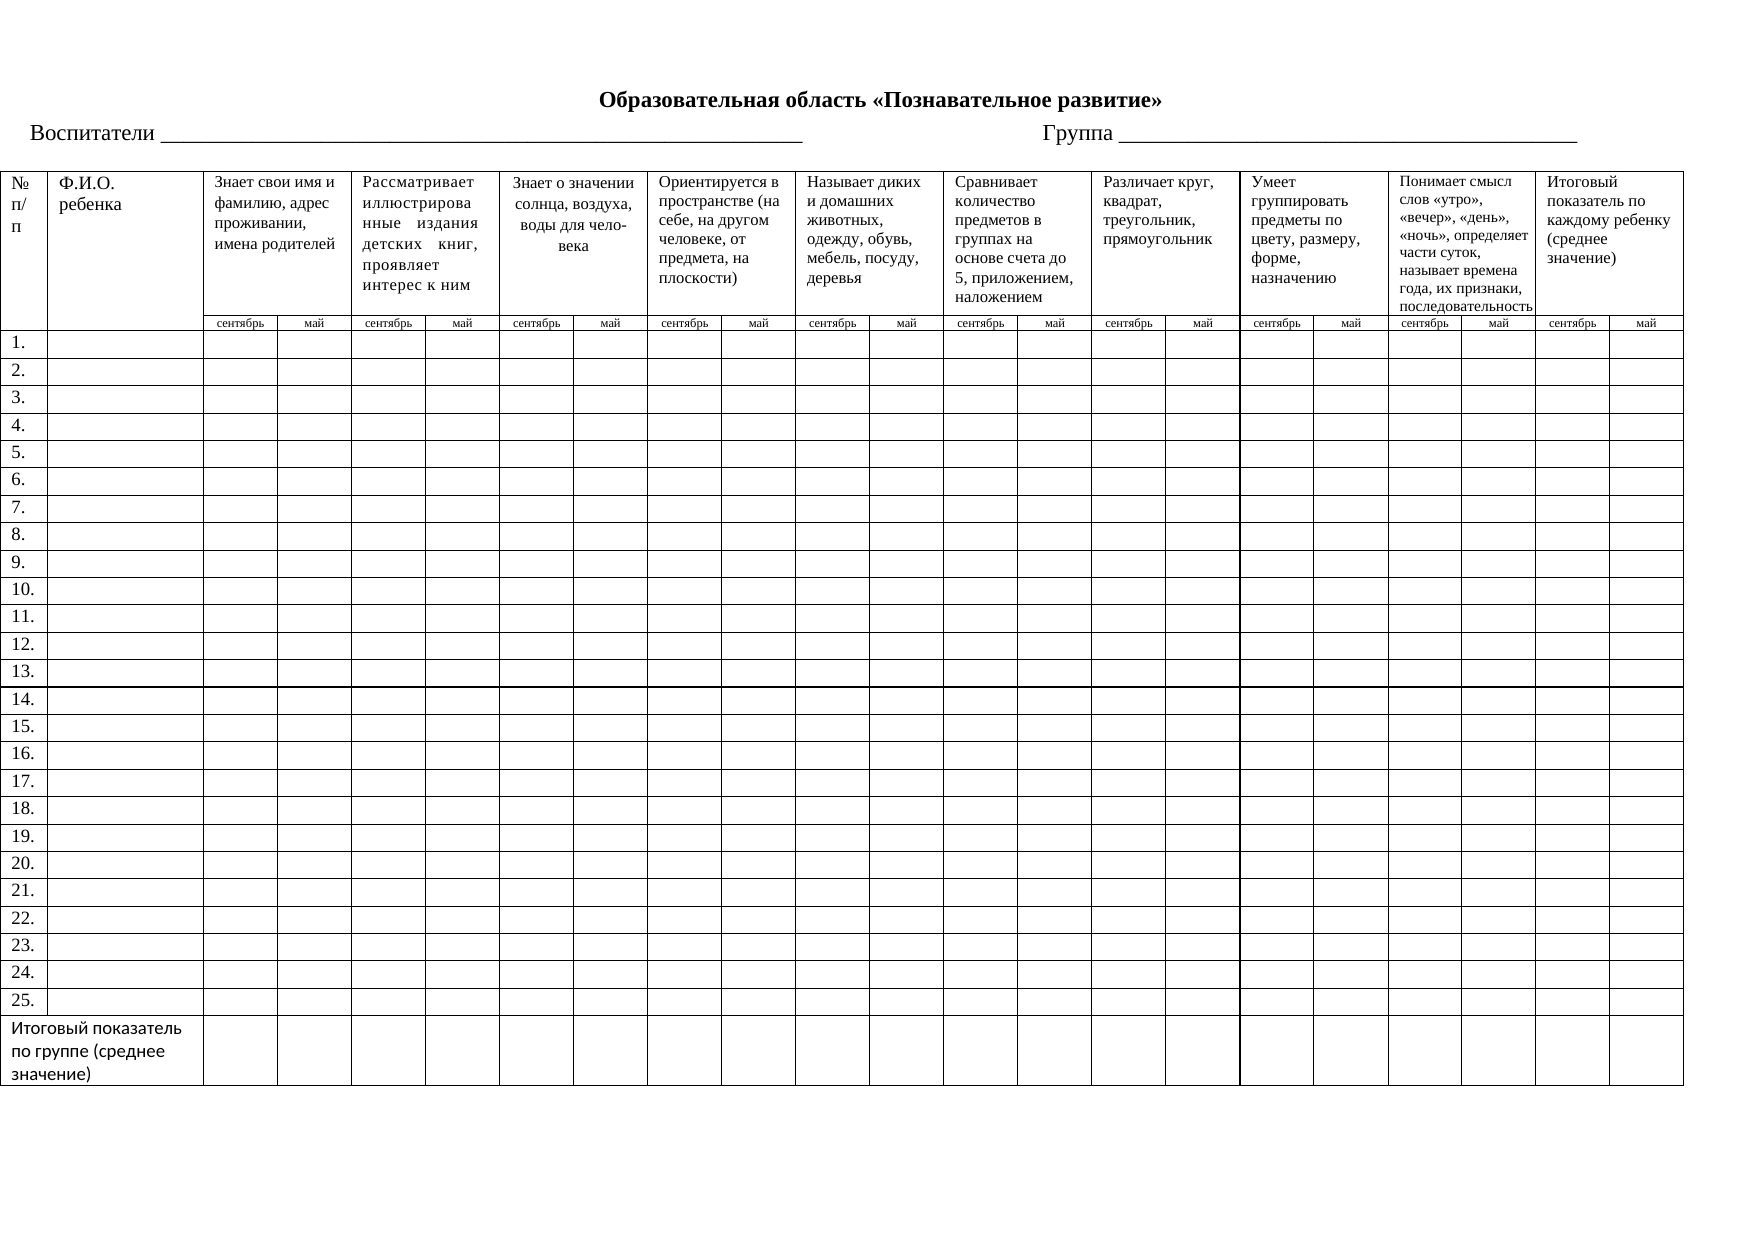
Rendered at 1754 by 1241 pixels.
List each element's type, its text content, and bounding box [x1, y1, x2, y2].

table_cell [1166, 742, 1239, 769]
table_cell [648, 468, 721, 495]
table_cell [1018, 414, 1091, 440]
table_cell [1241, 578, 1313, 604]
table_cell [48, 578, 203, 604]
table_cell [1018, 879, 1091, 906]
table_cell май [1166, 316, 1239, 330]
table_cell [870, 879, 943, 906]
table_cell [278, 523, 351, 549]
table_cell [48, 523, 203, 549]
table_cell [278, 331, 351, 358]
table_cell [500, 715, 573, 741]
table_cell [1018, 825, 1091, 851]
table_cell [1092, 797, 1165, 823]
table_cell [1, 414, 47, 440]
table_cell [574, 605, 647, 632]
table_cell [944, 331, 1017, 358]
table_cell [1166, 414, 1239, 440]
table_cell [648, 907, 721, 933]
table_cell [500, 660, 573, 686]
table_cell [1462, 468, 1535, 495]
table_cell [722, 825, 795, 851]
table_cell [1166, 331, 1239, 358]
table_cell [1166, 1016, 1239, 1085]
table_cell [1314, 879, 1388, 906]
table_cell [1610, 770, 1683, 796]
table_cell [1610, 441, 1683, 467]
table_cell [1389, 770, 1461, 796]
table_cell [1018, 934, 1091, 960]
table_cell [1092, 879, 1165, 906]
table_cell сентябрь [204, 316, 277, 330]
table_cell [944, 742, 1017, 769]
table_cell [352, 715, 425, 741]
table_cell [1, 852, 47, 878]
table_cell [870, 742, 943, 769]
table_cell [1241, 989, 1313, 1015]
table_cell [1314, 660, 1388, 686]
table_cell [870, 715, 943, 741]
table_cell [722, 688, 795, 714]
table_cell [1610, 551, 1683, 577]
table_cell [1092, 386, 1165, 412]
table_cell [648, 633, 721, 659]
table_cell [648, 578, 721, 604]
table_cell [574, 688, 647, 714]
table_cell [870, 770, 943, 796]
table_cell [1314, 961, 1388, 988]
table_header Ф.И.О. ребенка [48, 172, 203, 330]
table_cell [500, 468, 573, 495]
table_cell [500, 496, 573, 522]
table_cell [796, 742, 869, 769]
table_cell [1166, 770, 1239, 796]
table_cell [1166, 441, 1239, 467]
table_cell [796, 934, 869, 960]
table_cell [500, 359, 573, 385]
table_cell [944, 907, 1017, 933]
table_cell [1314, 551, 1388, 577]
table_cell [796, 551, 869, 577]
table_cell [1241, 1016, 1313, 1085]
table_cell [1610, 331, 1683, 358]
table_cell [204, 715, 277, 741]
table_cell [204, 633, 277, 659]
table_cell [352, 797, 425, 823]
table_cell [1314, 989, 1388, 1015]
table_cell [1, 551, 47, 577]
table_cell [870, 331, 943, 358]
table_cell сентябрь [352, 316, 425, 330]
table_cell [426, 1016, 499, 1085]
table_cell [944, 523, 1017, 549]
table_cell [574, 715, 647, 741]
table_cell [500, 934, 573, 960]
table_cell [1166, 797, 1239, 823]
table_cell [204, 770, 277, 796]
table_cell [796, 825, 869, 851]
table_cell [1389, 961, 1461, 988]
table_cell [1389, 1016, 1461, 1085]
table_cell [1389, 414, 1461, 440]
table_cell [48, 825, 203, 851]
table_cell [204, 496, 277, 522]
table_cell [574, 633, 647, 659]
table_cell [1610, 961, 1683, 988]
table_cell [1092, 331, 1165, 358]
table_cell [278, 688, 351, 714]
table_cell [1092, 934, 1165, 960]
table_cell Итоговый показатель по группе (среднее значение) [91, 1016, 203, 1085]
table_cell [1, 797, 47, 823]
table_cell [648, 523, 721, 549]
table_cell [1166, 633, 1239, 659]
table_cell май [426, 316, 499, 330]
table_cell [1389, 715, 1461, 741]
table_cell [870, 605, 943, 632]
table_cell [352, 770, 425, 796]
table_cell [870, 934, 943, 960]
table_cell [1, 989, 47, 1015]
table_cell [1389, 331, 1461, 358]
table_cell [426, 934, 499, 960]
table_cell [574, 934, 647, 960]
table_cell [1092, 523, 1165, 549]
table_cell [1610, 468, 1683, 495]
table_cell май [722, 316, 795, 330]
table_cell [1389, 797, 1461, 823]
table_cell [204, 468, 277, 495]
table_cell [352, 633, 425, 659]
table_cell [1166, 605, 1239, 632]
table_cell май [1610, 316, 1683, 330]
table_cell [648, 989, 721, 1015]
table_cell [48, 770, 203, 796]
table_cell [1241, 797, 1313, 823]
table_cell [870, 523, 943, 549]
table_header № п/п [1, 172, 47, 330]
table_cell [1462, 359, 1535, 385]
table_cell [1092, 414, 1165, 440]
table_cell [1018, 770, 1091, 796]
table_cell [1166, 496, 1239, 522]
table_cell [500, 441, 573, 467]
table_header Итоговый показатель по каждому ребенку (среднее значение) [1536, 172, 1683, 315]
table_cell [796, 386, 869, 412]
table_cell [1166, 386, 1239, 412]
table_cell [426, 852, 499, 878]
table_cell [870, 989, 943, 1015]
table_cell [426, 879, 499, 906]
table_cell [1166, 359, 1239, 385]
table_cell [500, 633, 573, 659]
table_cell [1166, 523, 1239, 549]
table_header Сравнивает количество предметов в группах на основе счета до 5, приложением, наложением [944, 172, 1091, 315]
table_cell [722, 742, 795, 769]
table_cell [1092, 770, 1165, 796]
table_cell [1, 688, 47, 714]
table_cell [648, 414, 721, 440]
table_cell [1389, 742, 1461, 769]
table_cell [870, 825, 943, 851]
table_cell [648, 715, 721, 741]
table_cell [722, 496, 795, 522]
table_cell [1610, 989, 1683, 1015]
table_cell [1241, 633, 1313, 659]
table_cell [944, 660, 1017, 686]
table_cell [352, 605, 425, 632]
table_cell [1241, 770, 1313, 796]
table_cell [1536, 496, 1609, 522]
table_cell [944, 359, 1017, 385]
table_cell [1018, 715, 1091, 741]
table_cell [870, 496, 943, 522]
table_cell [1314, 523, 1388, 549]
table_cell [722, 907, 795, 933]
subtitle Образовательная область «Познавательное развитие» [34, 89, 1728, 112]
table_cell [648, 605, 721, 632]
table_cell [1018, 441, 1091, 467]
table_cell [1092, 852, 1165, 878]
table_cell [1462, 825, 1535, 851]
table_cell [1166, 961, 1239, 988]
table_cell [426, 331, 499, 358]
table_cell [500, 770, 573, 796]
table_cell [1092, 688, 1165, 714]
table_cell [426, 441, 499, 467]
table_cell [204, 441, 277, 467]
table_header Различает круг, квадрат, треугольник, прямоугольник [1092, 172, 1239, 315]
table_cell [1389, 578, 1461, 604]
table_cell [722, 414, 795, 440]
table_cell [1314, 825, 1388, 851]
table_cell сентябрь [1389, 316, 1461, 330]
table_cell [1018, 797, 1091, 823]
table_cell [1462, 496, 1535, 522]
table_cell [648, 879, 721, 906]
table_cell [48, 386, 203, 412]
table_cell [1166, 468, 1239, 495]
table_cell [870, 633, 943, 659]
table_cell [48, 468, 203, 495]
table_cell [426, 742, 499, 769]
table_cell [48, 633, 203, 659]
table_cell [500, 578, 573, 604]
table_cell [48, 496, 203, 522]
table_cell [1241, 934, 1313, 960]
table_cell [352, 989, 425, 1015]
table_cell май [1314, 316, 1388, 330]
table_cell [1, 715, 47, 741]
table_cell сентябрь [1241, 316, 1313, 330]
table_cell [574, 961, 647, 988]
table_cell [1389, 441, 1461, 467]
table_cell [796, 852, 869, 878]
table_cell [796, 961, 869, 988]
table_cell [944, 852, 1017, 878]
table_cell [1, 386, 47, 412]
table_cell [1536, 1016, 1609, 1085]
table_cell [870, 468, 943, 495]
table_header Называет диких и домашних животных, одежду, обувь, мебель, посуду, деревья [796, 172, 943, 315]
table_cell [278, 825, 351, 851]
table_cell [352, 907, 425, 933]
table_cell [278, 414, 351, 440]
table_cell [1314, 386, 1388, 412]
table_cell [1241, 715, 1313, 741]
table_cell [1610, 825, 1683, 851]
table_cell [1018, 578, 1091, 604]
table_cell [1, 825, 47, 851]
table_cell [1536, 331, 1609, 358]
table_cell [1166, 989, 1239, 1015]
table_cell [1610, 605, 1683, 632]
table_cell [1, 961, 47, 988]
table_cell [1536, 441, 1609, 467]
table_cell [722, 961, 795, 988]
table_cell [204, 879, 277, 906]
table_cell [1166, 688, 1239, 714]
table_cell [278, 605, 351, 632]
table_cell [722, 989, 795, 1015]
table_cell [1462, 989, 1535, 1015]
table_cell [1314, 578, 1388, 604]
table_cell [204, 742, 277, 769]
table_cell [1536, 688, 1609, 714]
table_cell [48, 359, 203, 385]
table_cell [1536, 578, 1609, 604]
table_cell [574, 468, 647, 495]
table_cell [1092, 1016, 1165, 1085]
table_cell [204, 551, 277, 577]
table_cell [500, 852, 573, 878]
table_cell [426, 688, 499, 714]
table_cell [1314, 605, 1388, 632]
table_cell [278, 386, 351, 412]
table_cell [1610, 742, 1683, 769]
table_cell [1092, 441, 1165, 467]
table_cell [1018, 688, 1091, 714]
table_cell [278, 468, 351, 495]
table_cell [870, 907, 943, 933]
table_cell [1610, 852, 1683, 878]
table_cell [1462, 578, 1535, 604]
table_cell [1462, 441, 1535, 467]
table_cell [722, 715, 795, 741]
table_cell [426, 907, 499, 933]
table_cell [500, 797, 573, 823]
table_cell [574, 989, 647, 1015]
table_cell [1018, 961, 1091, 988]
table_cell [426, 797, 499, 823]
table_cell [1092, 825, 1165, 851]
table_cell [1092, 715, 1165, 741]
table_cell [1241, 551, 1313, 577]
table_cell [648, 359, 721, 385]
table_cell [1314, 715, 1388, 741]
table_cell [1462, 551, 1535, 577]
table_cell [944, 770, 1017, 796]
table_cell [278, 660, 351, 686]
table_cell [648, 496, 721, 522]
table_cell [796, 331, 869, 358]
table_cell [1610, 386, 1683, 412]
table_cell [1389, 934, 1461, 960]
table_cell [278, 934, 351, 960]
table_cell [1314, 359, 1388, 385]
table_cell [352, 742, 425, 769]
table_cell [1462, 414, 1535, 440]
table_cell [1389, 496, 1461, 522]
table_cell [278, 961, 351, 988]
table_cell [1314, 414, 1388, 440]
table_cell [48, 605, 203, 632]
table_cell [278, 441, 351, 467]
table_cell [500, 989, 573, 1015]
table_cell [1462, 660, 1535, 686]
table_cell [1241, 359, 1313, 385]
table_cell [426, 715, 499, 741]
table_cell [1314, 907, 1388, 933]
table_cell [204, 523, 277, 549]
table_cell [48, 551, 203, 577]
table_cell [48, 414, 203, 440]
table_cell [352, 496, 425, 522]
table_cell [722, 523, 795, 549]
table_cell [796, 770, 869, 796]
table_cell [944, 468, 1017, 495]
table_cell [426, 414, 499, 440]
table_cell [1389, 907, 1461, 933]
table_cell [278, 879, 351, 906]
table_cell [1018, 359, 1091, 385]
table_cell [352, 934, 425, 960]
table_cell [870, 961, 943, 988]
table_header Понимает смысл слов «утро», «вечер», «день», «ночь», определяет части суток, называет времена года, их признаки, последовательность [1389, 172, 1535, 315]
table_cell [1314, 441, 1388, 467]
table_cell [870, 551, 943, 577]
table_cell [500, 551, 573, 577]
table_cell [1536, 660, 1609, 686]
table_cell [1610, 879, 1683, 906]
table_cell [1, 496, 47, 522]
table_cell [574, 331, 647, 358]
table_cell [278, 496, 351, 522]
table_cell [1314, 1016, 1388, 1085]
table_cell [944, 989, 1017, 1015]
table_cell май [1018, 316, 1091, 330]
table_cell [648, 1016, 721, 1085]
table_cell [1, 907, 47, 933]
table_cell [648, 441, 721, 467]
table_cell [352, 852, 425, 878]
table_cell [278, 578, 351, 604]
table_cell [1, 660, 47, 686]
table_cell [1018, 660, 1091, 686]
table_cell [48, 688, 203, 714]
table_cell [204, 1016, 277, 1085]
table_header Знает свои имя и фамилию, адрес проживании, имена родителей [204, 172, 351, 315]
table_cell [352, 688, 425, 714]
table_cell [574, 879, 647, 906]
table_cell [48, 331, 203, 358]
table_cell [648, 551, 721, 577]
table_cell [1, 742, 47, 769]
table_cell [48, 742, 203, 769]
table_cell [1536, 852, 1609, 878]
table_cell [1536, 742, 1609, 769]
table_cell [1241, 605, 1313, 632]
table_cell [722, 1016, 795, 1085]
table_cell [1241, 331, 1313, 358]
table_cell [1166, 578, 1239, 604]
table_cell [1, 770, 47, 796]
table_cell [796, 496, 869, 522]
table_cell [796, 468, 869, 495]
table_cell [870, 852, 943, 878]
table_cell [278, 989, 351, 1015]
table_cell [278, 359, 351, 385]
table_cell [1389, 852, 1461, 878]
table_cell [722, 578, 795, 604]
table_cell [48, 660, 203, 686]
table_cell [1536, 715, 1609, 741]
table_cell [870, 386, 943, 412]
table_cell [1314, 797, 1388, 823]
table_cell [1, 633, 47, 659]
table_cell [648, 797, 721, 823]
table_cell [796, 359, 869, 385]
table_cell [1241, 825, 1313, 851]
table_cell [48, 934, 203, 960]
table_cell [722, 879, 795, 906]
table_cell [1092, 660, 1165, 686]
table_cell [1092, 907, 1165, 933]
table_cell [500, 688, 573, 714]
table_cell [796, 989, 869, 1015]
table_cell [574, 578, 647, 604]
table_cell [1314, 688, 1388, 714]
table_cell [1092, 605, 1165, 632]
table_cell [1536, 359, 1609, 385]
table_cell [426, 825, 499, 851]
table_cell [426, 468, 499, 495]
table_cell сентябрь [944, 316, 1017, 330]
table_cell [944, 578, 1017, 604]
table_cell [722, 468, 795, 495]
table_cell [48, 879, 203, 906]
table_cell [426, 770, 499, 796]
table_header Умеет группировать предметы по цвету, размеру, форме, назначению [1241, 172, 1388, 315]
table_cell [574, 907, 647, 933]
table_cell [500, 414, 573, 440]
table_cell [574, 441, 647, 467]
table_cell [204, 660, 277, 686]
table_cell [870, 414, 943, 440]
table_cell [1018, 742, 1091, 769]
table_cell сентябрь [500, 316, 573, 330]
table_cell [1241, 660, 1313, 686]
table_cell [1610, 907, 1683, 933]
table_cell [1462, 770, 1535, 796]
table_cell [1536, 414, 1609, 440]
table_cell [1610, 359, 1683, 385]
table_cell [1, 331, 47, 358]
table_cell сентябрь [648, 316, 721, 330]
table_cell [1, 578, 47, 604]
table_cell [204, 605, 277, 632]
table_cell [1241, 879, 1313, 906]
table_cell [796, 879, 869, 906]
table_cell [426, 605, 499, 632]
table_cell [1462, 386, 1535, 412]
table_cell [1314, 770, 1388, 796]
table_cell [1389, 605, 1461, 632]
table_cell [944, 551, 1017, 577]
table_cell [1092, 551, 1165, 577]
table_cell [574, 496, 647, 522]
table_cell [648, 825, 721, 851]
table_cell [48, 715, 203, 741]
table_cell [1536, 551, 1609, 577]
table_cell [796, 441, 869, 467]
table_cell [944, 1016, 1017, 1085]
table_cell [204, 331, 277, 358]
table_cell [870, 359, 943, 385]
table_cell май [1462, 316, 1535, 330]
table_cell [574, 1016, 647, 1085]
table_cell [1092, 633, 1165, 659]
table_cell [574, 359, 647, 385]
table_cell [944, 605, 1017, 632]
table_cell [500, 1016, 573, 1085]
table_cell [1389, 660, 1461, 686]
table_cell [944, 934, 1017, 960]
table_cell [1536, 879, 1609, 906]
table_cell [574, 852, 647, 878]
table_cell [1241, 852, 1313, 878]
table_cell [278, 551, 351, 577]
table_cell [648, 770, 721, 796]
table_cell [1, 359, 47, 385]
table_cell [1462, 879, 1535, 906]
table_cell [722, 359, 795, 385]
table_cell [870, 688, 943, 714]
table_cell [722, 770, 795, 796]
table_cell май [278, 316, 351, 330]
table_cell [1018, 551, 1091, 577]
table_cell [722, 331, 795, 358]
table_cell [204, 907, 277, 933]
table_cell [1314, 496, 1388, 522]
table_cell [1462, 1016, 1535, 1085]
table_cell [944, 797, 1017, 823]
table_cell [1092, 989, 1165, 1015]
table_cell [352, 359, 425, 385]
table_cell [1610, 633, 1683, 659]
table_cell [574, 386, 647, 412]
table_cell [1166, 825, 1239, 851]
table_cell сентябрь [796, 316, 869, 330]
table_cell [1610, 496, 1683, 522]
table_cell [352, 468, 425, 495]
table_cell [1536, 468, 1609, 495]
table_cell [1314, 468, 1388, 495]
table_cell [796, 578, 869, 604]
table_cell [574, 742, 647, 769]
table_cell [1, 523, 47, 549]
table_cell [1389, 359, 1461, 385]
table_cell [352, 551, 425, 577]
table_cell [1092, 961, 1165, 988]
table_cell [1389, 989, 1461, 1015]
table_cell [352, 825, 425, 851]
table_cell [722, 633, 795, 659]
table_header Знает о значении солнца, воздуха, воды для человека [500, 172, 647, 315]
table_cell [722, 934, 795, 960]
table_cell [1610, 688, 1683, 714]
table_cell [796, 660, 869, 686]
table_cell [1018, 386, 1091, 412]
table_cell [204, 934, 277, 960]
table_cell [648, 688, 721, 714]
table_cell [204, 797, 277, 823]
table_cell [1, 879, 47, 906]
table_cell [352, 1016, 425, 1085]
table_cell [48, 441, 203, 467]
table_cell [1389, 688, 1461, 714]
table_cell [500, 742, 573, 769]
table_cell [1018, 496, 1091, 522]
table_cell [1389, 633, 1461, 659]
table_cell [574, 414, 647, 440]
table_cell [204, 825, 277, 851]
table_cell май [870, 316, 943, 330]
table_cell [500, 907, 573, 933]
table_cell [352, 660, 425, 686]
table_cell [278, 633, 351, 659]
table_cell [1018, 468, 1091, 495]
table_cell [944, 633, 1017, 659]
table_cell [1092, 578, 1165, 604]
table_cell [944, 386, 1017, 412]
table_cell [1536, 770, 1609, 796]
table_cell [1166, 852, 1239, 878]
table_cell [1389, 468, 1461, 495]
table_cell [1092, 496, 1165, 522]
table_cell [1462, 961, 1535, 988]
table_cell [944, 715, 1017, 741]
table_cell [1536, 386, 1609, 412]
table_cell [722, 441, 795, 467]
table_cell [1241, 742, 1313, 769]
table_cell [1610, 715, 1683, 741]
table_cell [278, 797, 351, 823]
table_cell [352, 386, 425, 412]
table_cell [1610, 660, 1683, 686]
table_cell [1389, 825, 1461, 851]
table_cell [944, 961, 1017, 988]
table_cell [426, 578, 499, 604]
table_cell [1610, 578, 1683, 604]
table_cell [1018, 852, 1091, 878]
table_cell [944, 688, 1017, 714]
table_cell [1018, 1016, 1091, 1085]
table_header Ориентируется в пространстве (на себе, на другом человеке, от предмета, на плоскости) [648, 172, 795, 315]
table_cell [1536, 825, 1609, 851]
table_cell [1536, 989, 1609, 1015]
table_cell [944, 414, 1017, 440]
table_cell [648, 331, 721, 358]
table_header Рассматривает иллюстрированные издания детских книг, проявляет интерес к ним [352, 172, 499, 315]
table_cell [648, 934, 721, 960]
table_cell [500, 879, 573, 906]
table_cell [204, 414, 277, 440]
table_cell [648, 742, 721, 769]
table_cell [1166, 715, 1239, 741]
table_cell [1536, 961, 1609, 988]
table_cell [1462, 523, 1535, 549]
table_cell [204, 989, 277, 1015]
table_cell [574, 551, 647, 577]
table_cell [1018, 989, 1091, 1015]
table_cell [722, 551, 795, 577]
table_cell [500, 331, 573, 358]
table_cell [1092, 468, 1165, 495]
table_cell [48, 852, 203, 878]
table_cell [426, 359, 499, 385]
table_cell [1462, 797, 1535, 823]
table_cell [278, 907, 351, 933]
table_cell [870, 1016, 943, 1085]
table_cell [1, 468, 47, 495]
table_cell [1, 605, 47, 632]
table_cell [204, 961, 277, 988]
table_cell [1610, 797, 1683, 823]
table_cell [574, 770, 647, 796]
table_cell [1314, 331, 1388, 358]
table_cell [426, 386, 499, 412]
table_cell [1314, 934, 1388, 960]
table_cell [1, 934, 47, 960]
table_cell [1018, 331, 1091, 358]
table_cell [796, 715, 869, 741]
table_cell [48, 961, 203, 988]
table_cell [352, 879, 425, 906]
table_cell [48, 907, 203, 933]
table_cell [1241, 688, 1313, 714]
table_cell [796, 523, 869, 549]
table_cell [278, 770, 351, 796]
table_cell [870, 578, 943, 604]
table_cell [278, 852, 351, 878]
table_cell [796, 688, 869, 714]
table_cell [1389, 386, 1461, 412]
table_cell [426, 961, 499, 988]
table_cell [648, 961, 721, 988]
table_cell [1462, 934, 1535, 960]
table_cell [426, 551, 499, 577]
table_cell [648, 852, 721, 878]
table_cell [1241, 386, 1313, 412]
table_cell [944, 496, 1017, 522]
table_cell [722, 852, 795, 878]
table_cell [500, 605, 573, 632]
table_cell [722, 386, 795, 412]
table_cell [426, 660, 499, 686]
table_cell [574, 660, 647, 686]
table_cell [204, 688, 277, 714]
table_cell [722, 797, 795, 823]
table_cell [722, 605, 795, 632]
table_cell [500, 386, 573, 412]
table_cell [1462, 852, 1535, 878]
table_cell [722, 660, 795, 686]
table_cell [648, 660, 721, 686]
table_cell [944, 441, 1017, 467]
table_cell [1166, 660, 1239, 686]
table_cell [1018, 633, 1091, 659]
table_cell [1166, 934, 1239, 960]
table_cell [944, 825, 1017, 851]
table_cell [1018, 523, 1091, 549]
table_cell [278, 1016, 351, 1085]
table_cell [796, 605, 869, 632]
table_cell [1462, 688, 1535, 714]
table_cell [1314, 633, 1388, 659]
table_cell [1536, 934, 1609, 960]
table_cell [1092, 742, 1165, 769]
table_cell [796, 1016, 869, 1085]
table_cell [426, 523, 499, 549]
table_cell [1092, 359, 1165, 385]
table_cell [1389, 879, 1461, 906]
table_cell [1462, 715, 1535, 741]
table_cell [1314, 742, 1388, 769]
table_cell [1536, 907, 1609, 933]
table_cell май [574, 316, 647, 330]
table_cell [352, 578, 425, 604]
table_cell [48, 797, 203, 823]
table_cell [204, 359, 277, 385]
table_cell [1166, 907, 1239, 933]
table_cell [352, 441, 425, 467]
table_cell [1462, 331, 1535, 358]
table_cell [1241, 907, 1313, 933]
table_cell [1166, 551, 1239, 577]
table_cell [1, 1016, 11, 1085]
table_cell [1610, 523, 1683, 549]
table_cell [870, 797, 943, 823]
table_cell [1241, 414, 1313, 440]
table_cell [1610, 934, 1683, 960]
table_cell [648, 386, 721, 412]
table_cell [278, 715, 351, 741]
table_cell [1389, 551, 1461, 577]
table_cell [944, 879, 1017, 906]
table_cell [204, 578, 277, 604]
table_cell [278, 742, 351, 769]
table_cell [500, 961, 573, 988]
table_cell [48, 989, 203, 1015]
table_cell [796, 414, 869, 440]
table_cell [1241, 496, 1313, 522]
table_cell [1536, 797, 1609, 823]
text Воспитатели ________________________________________________________ Группа ________________________________________ [29, 119, 1728, 146]
table_cell [1536, 605, 1609, 632]
table_cell [1536, 633, 1609, 659]
table_cell [500, 523, 573, 549]
table_cell [1, 441, 47, 467]
table_cell [574, 523, 647, 549]
table_cell [352, 523, 425, 549]
table_cell сентябрь [1536, 316, 1609, 330]
table_cell [796, 633, 869, 659]
table_cell [1462, 605, 1535, 632]
table_cell [204, 386, 277, 412]
table_cell [1462, 742, 1535, 769]
table_cell [1241, 523, 1313, 549]
table_cell [352, 414, 425, 440]
table_cell [1241, 468, 1313, 495]
table_cell [352, 331, 425, 358]
table_cell [426, 989, 499, 1015]
table_cell [426, 633, 499, 659]
table_cell [500, 825, 573, 851]
table_cell [1389, 523, 1461, 549]
table_cell [1462, 907, 1535, 933]
table_cell [870, 441, 943, 467]
table_cell [204, 852, 277, 878]
table_cell [1610, 414, 1683, 440]
table_cell [1462, 633, 1535, 659]
table_cell [1018, 907, 1091, 933]
table_cell [1314, 852, 1388, 878]
table_cell [870, 660, 943, 686]
table_cell [352, 961, 425, 988]
table_cell [426, 496, 499, 522]
table_cell [574, 797, 647, 823]
table_cell [1241, 961, 1313, 988]
table_cell [1166, 879, 1239, 906]
table_cell [796, 907, 869, 933]
table_cell [1018, 605, 1091, 632]
table_cell [1610, 1016, 1683, 1085]
table_cell [1241, 441, 1313, 467]
table_cell [1536, 523, 1609, 549]
table_cell [796, 797, 869, 823]
table_cell [574, 825, 647, 851]
table_cell сентябрь [1092, 316, 1165, 330]
